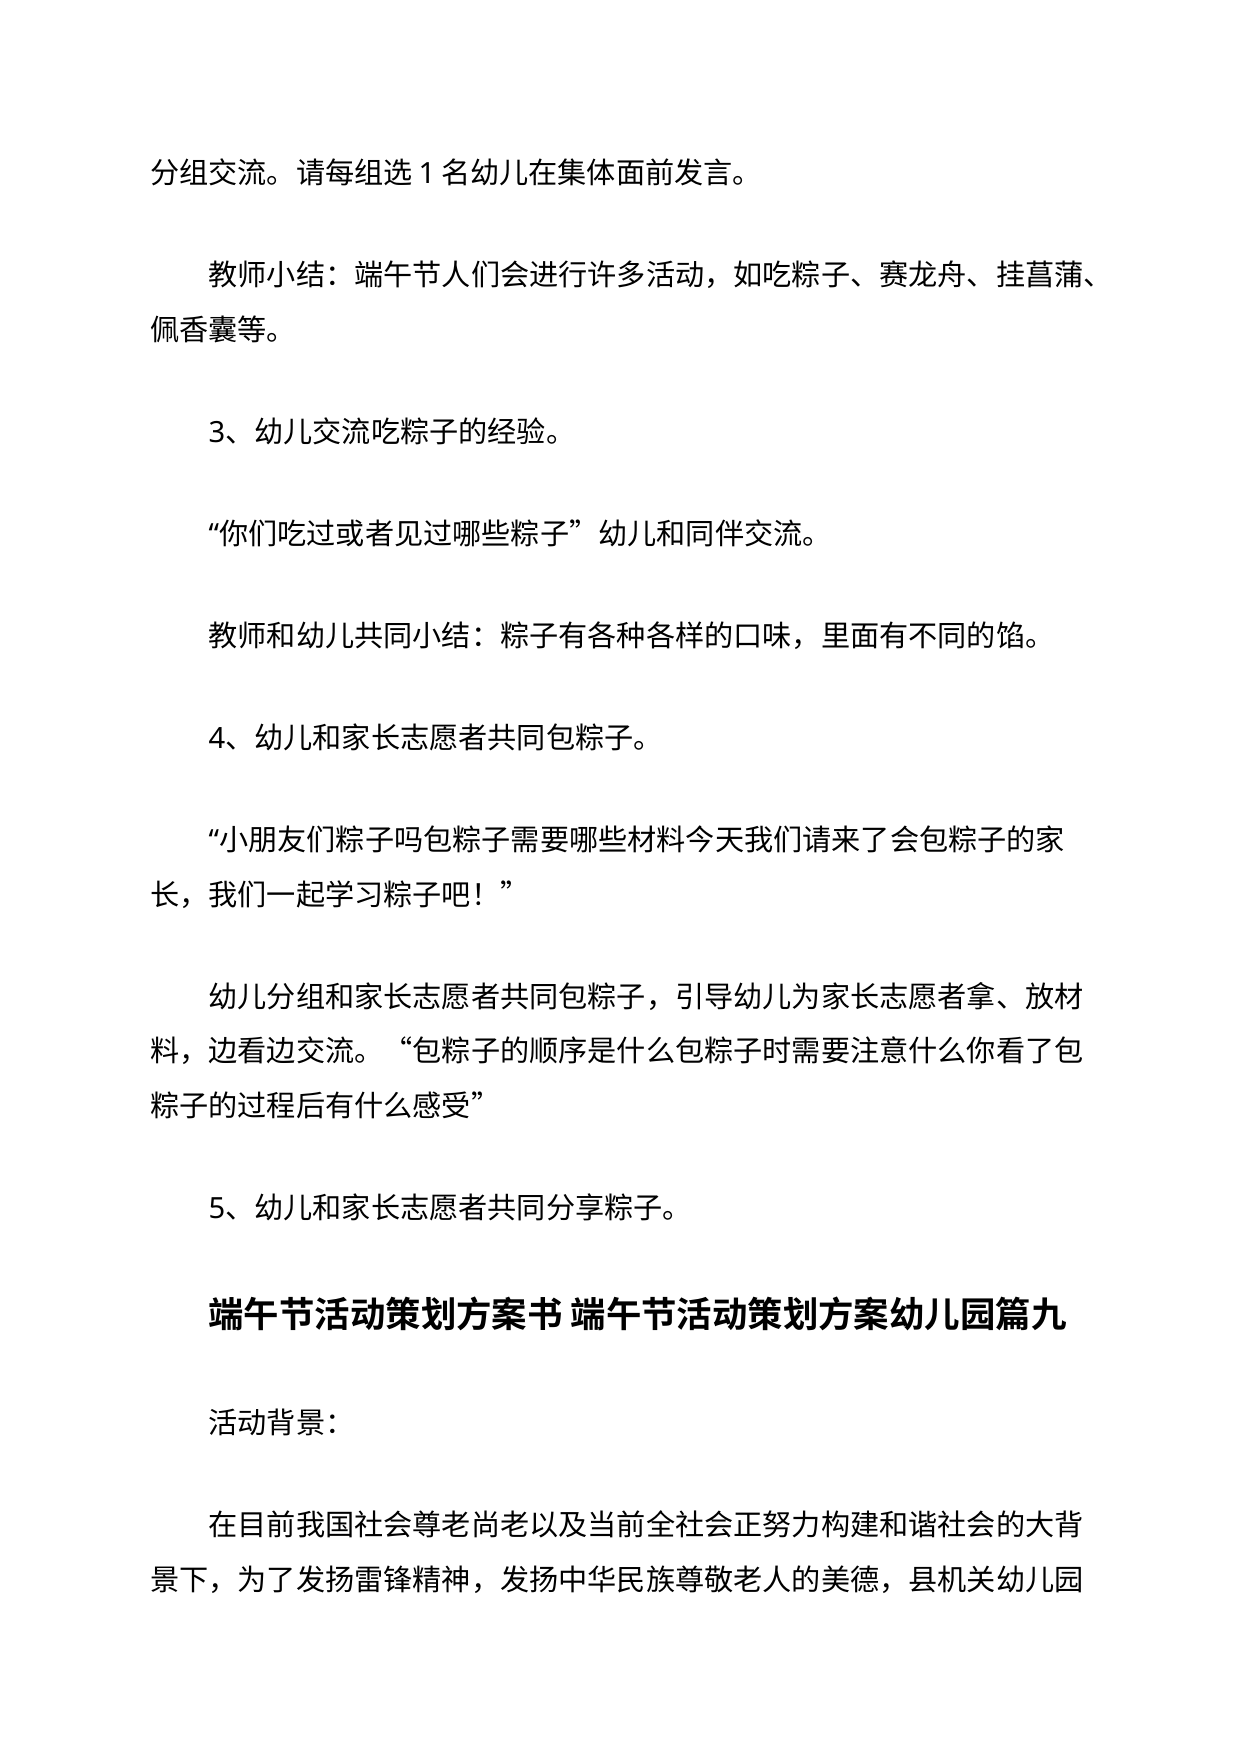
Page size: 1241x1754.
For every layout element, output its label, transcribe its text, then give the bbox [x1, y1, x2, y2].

text 端午节活动策划方案书 端午节活动策划方案幼儿园篇九 [150, 1287, 1090, 1338]
text 4、幼儿和家长志愿者共同包粽子。 [150, 714, 1090, 757]
text “你们吃过或者见过哪些粽子”幼儿和同伴交流。 [150, 511, 1090, 553]
text 教师小结：端午节人们会进行许多活动，如吃粽子、赛龙舟、挂菖蒲、佩香囊等。 [150, 252, 1090, 349]
text 3、幼儿交流吃粽子的经验。 [150, 409, 1090, 451]
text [150, 1502, 1090, 1599]
text 活动背景： [150, 1400, 1090, 1442]
text “小朋友们粽子吗包粽子需要哪些材料今天我们请来了会包粽子的家长，我们一起学习粽子吧！” [150, 816, 1090, 914]
text 5、幼儿和家长志愿者共同分享粽子。 [150, 1185, 1090, 1227]
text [150, 150, 1090, 192]
text 幼儿分组和家长志愿者共同包粽子，引导幼儿为家长志愿者拿、放材料，边看边交流。“包粽子的顺序是什么包粽子时需要注意什么你看了包粽子的过程后有什么感受” [150, 973, 1090, 1125]
text 教师和幼儿共同小结：粽子有各种各样的口味，里面有不同的馅。 [150, 613, 1090, 655]
